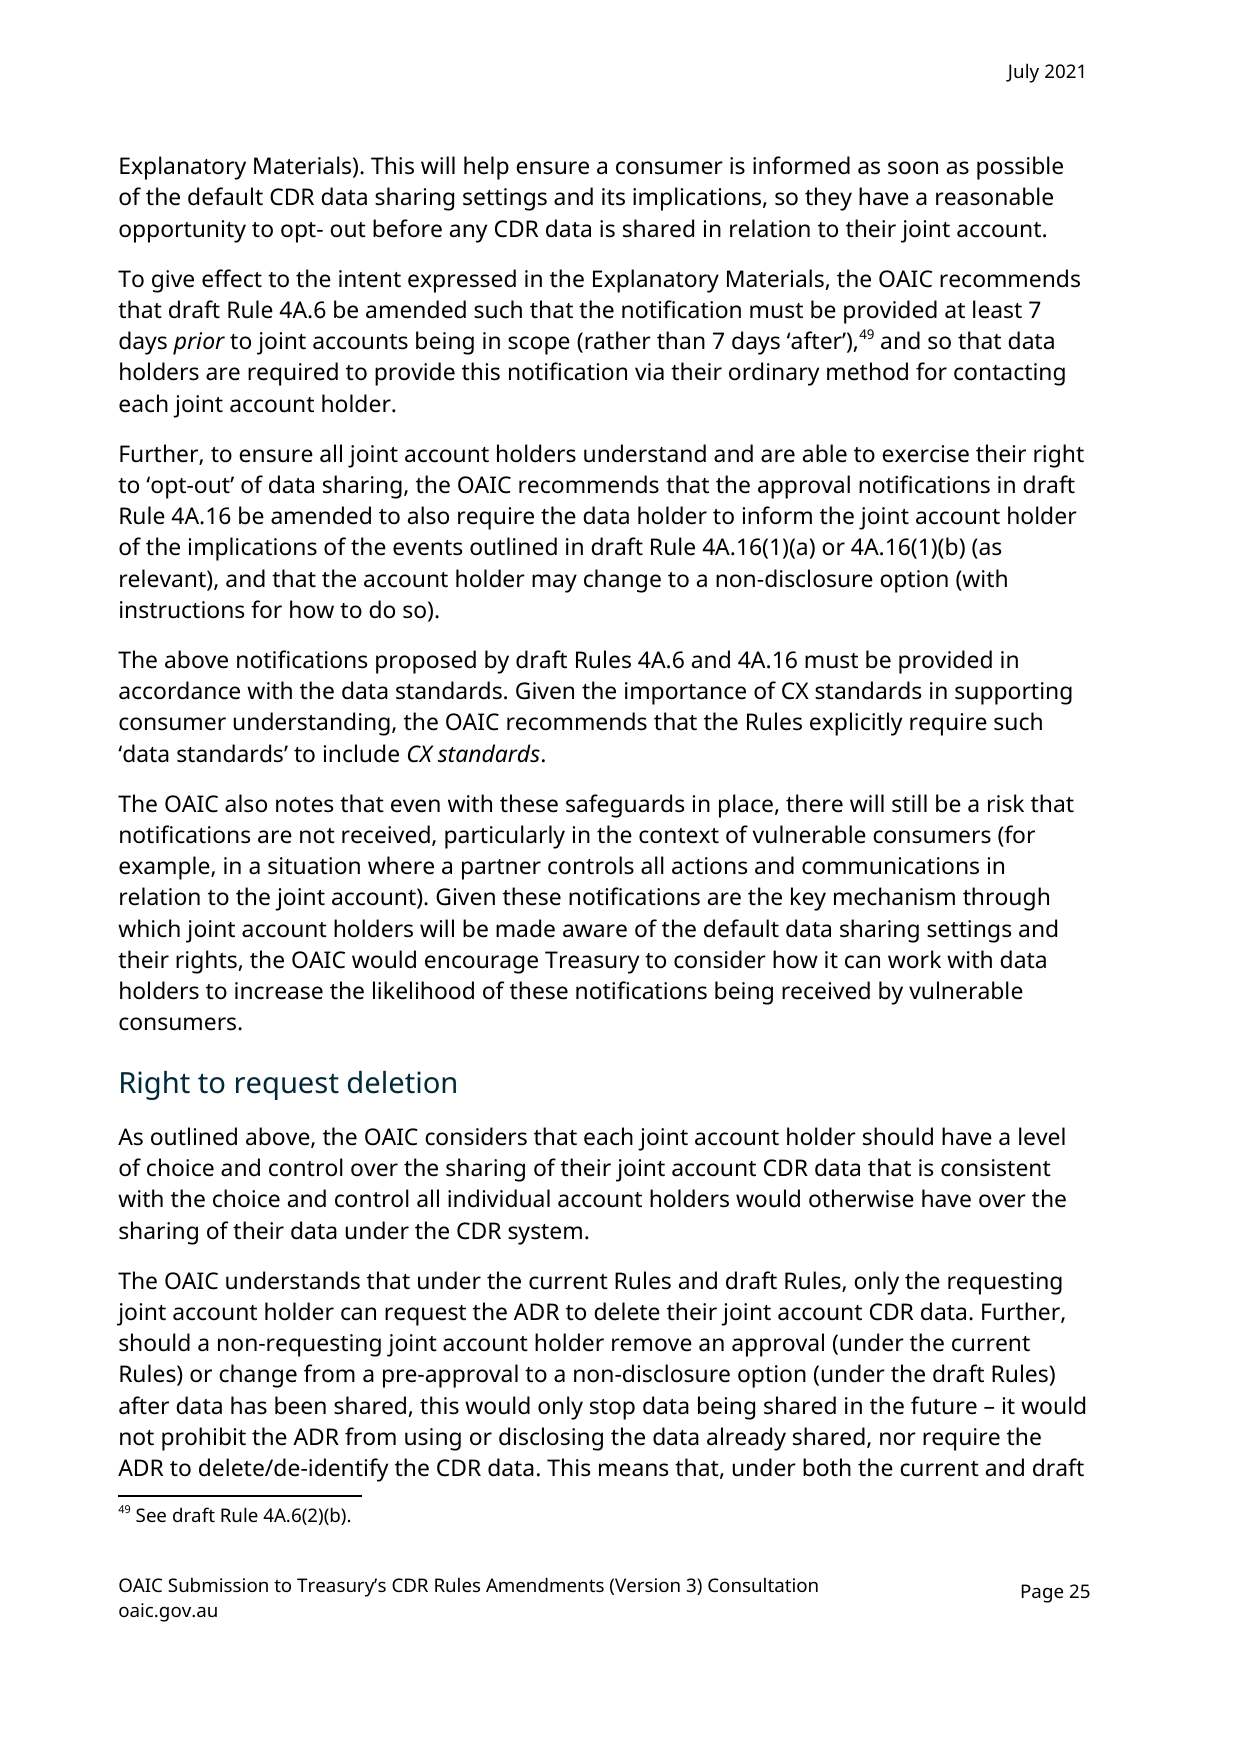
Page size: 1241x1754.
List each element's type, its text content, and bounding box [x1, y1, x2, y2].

text To give effect to the intent expressed in the Explanatory Materials, the OAIC recommends that draft Rule 4A.6 be amended such that the notification must be provided at least 7 days prior to joint accounts being in scope (rather than 7 days ‘after’), and so that data holders are required to provide this notification via their ordinary method for contacting each joint account holder. [118, 262, 1090, 419]
text The OAIC also notes that even with these safeguards in place, there will still be a risk that notifications are not received, particularly in the context of vulnerable consumers (for example, in a situation where a partner controls all actions and communications in relation to the joint account). Given these notifications are the key mechanism through which joint account holders will be made aware of the default data sharing settings and their rights, the OAIC would encourage Treasury to consider how it can work with data holders to increase the likelihood of these notifications being received by vulnerable consumers. [118, 787, 1090, 1037]
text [118, 150, 1090, 244]
text Further, to ensure all joint account holders understand and are able to exercise their right to ‘opt-out’ of data sharing, the OAIC recommends that the approval notifications in draft Rule 4A.16 be amended to also require the data holder to inform the joint account holder of the implications of the events outlined in draft Rule 4A.16(1)(a) or 4A.16(1)(b) (as relevant), and that the account holder may change to a non-disclosure option (with instructions for how to do so). [118, 437, 1090, 625]
text As outlined above, the OAIC considers that each joint account holder should have a level of choice and control over the sharing of their joint account CDR data that is consistent with the choice and control all individual account holders would otherwise have over the sharing of their data under the CDR system. [118, 1121, 1090, 1246]
text The above notifications proposed by draft Rules 4A.6 and 4A.16 must be provided in accordance with the data standards. Given the importance of CX standards in supporting consumer understanding, the OAIC recommends that the Rules explicitly require such ‘data standards’ to include CX standards. [118, 644, 1090, 769]
subtitle Right to request deletion [118, 1062, 1090, 1102]
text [118, 1265, 1090, 1483]
